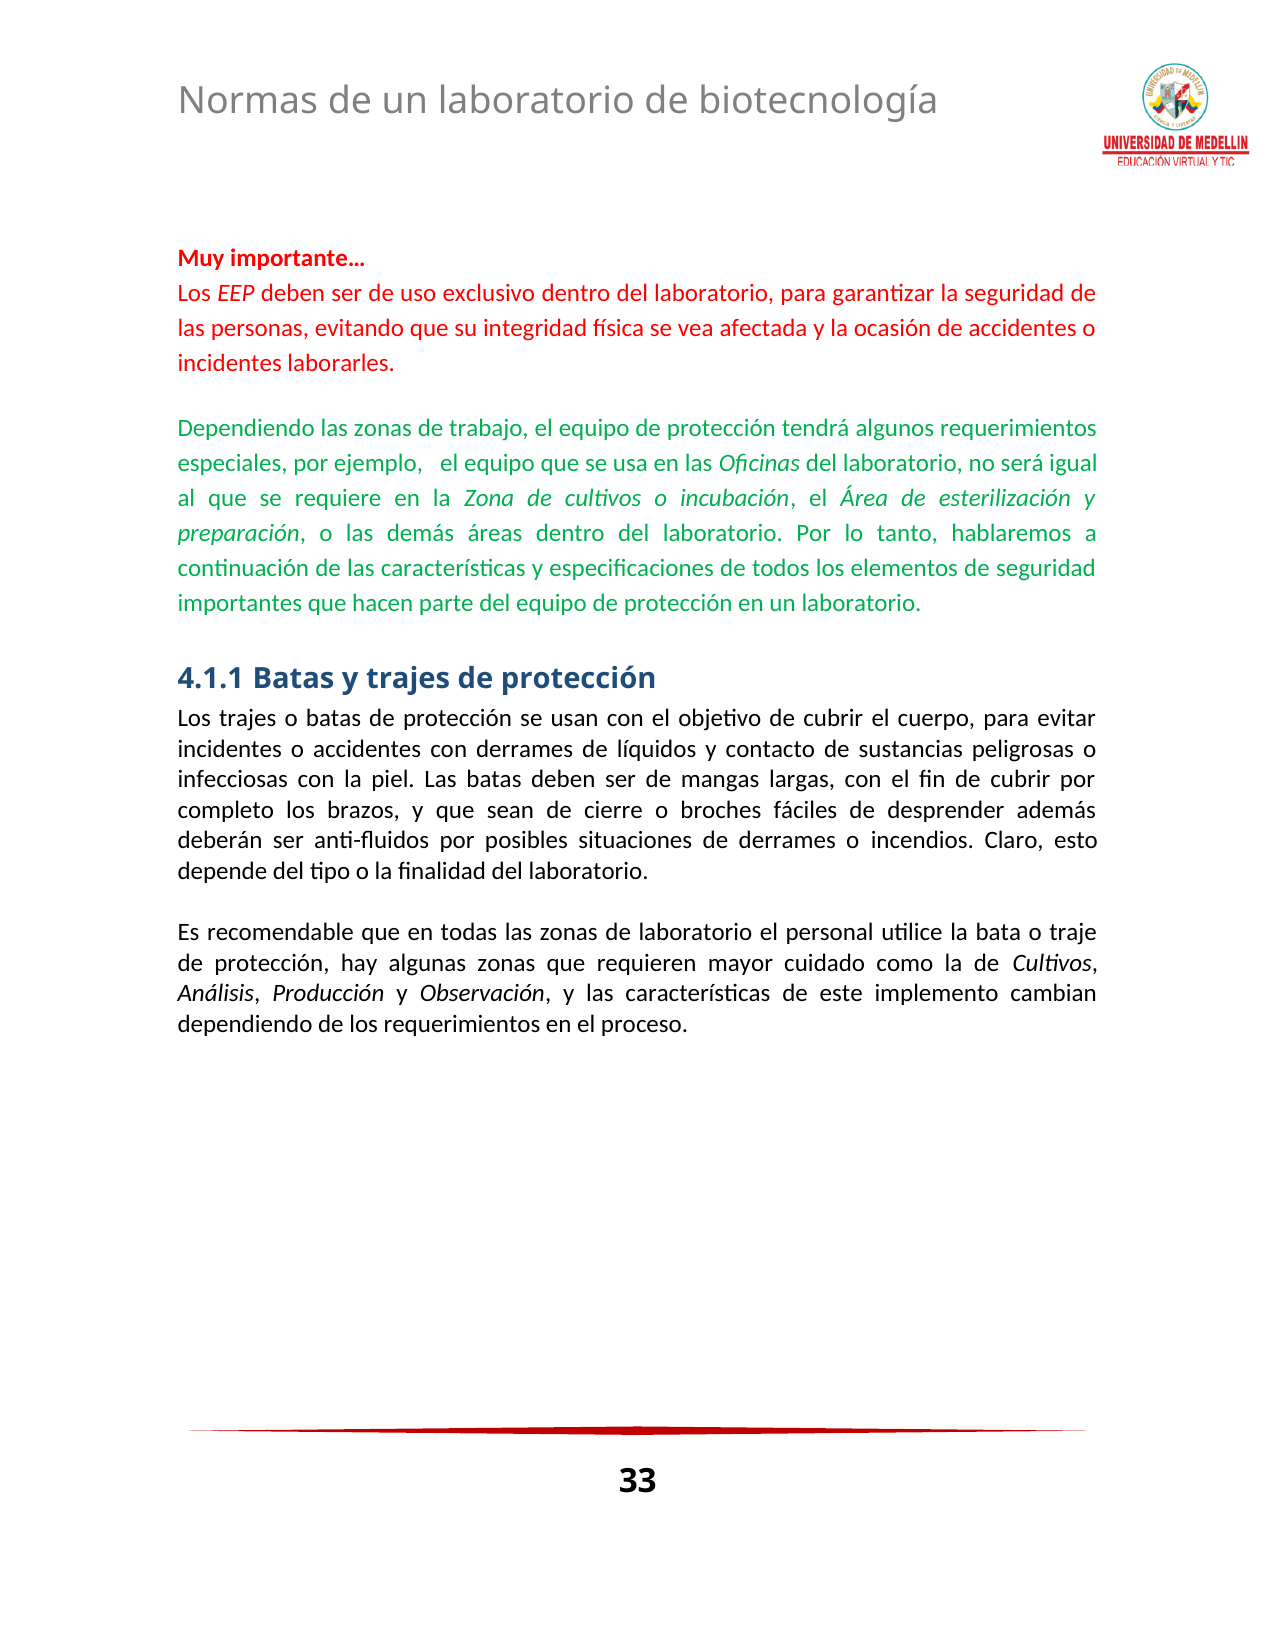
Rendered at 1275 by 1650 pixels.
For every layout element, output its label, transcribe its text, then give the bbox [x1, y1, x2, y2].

picture [1097, 58, 1251, 165]
text Es recomendable que en todas las zonas de laboratorio el personal utilice la bata o traje de protección, hay algunas zonas que requieren mayor cuidado como la de Cultivos, Análisis, Producción y Observación, y las características de este implemento cambian dependiendo de los requerimientos en el proceso. [177, 916, 1098, 1038]
text Dependiendo las zonas de trabajo, el equipo de protección tendrá algunos requerimientos especiales, por ejemplo, el equipo que se usa en las Oficinas del laboratorio, no será igual al que se requiere en la Zona de cultivos o incubación, el Área de esterilización y preparación, o las demás áreas dentro del laboratorio. Por lo tanto, hablaremos a continuación de las características y especificaciones de todos los elementos de seguridad importantes que hacen parte del equipo de protección en un laboratorio. [177, 412, 1098, 618]
text Los trajes o batas de protección se usan con el objetivo de cubrir el cuerpo, para evitar incidentes o accidentes con derrames de líquidos y contacto de sustancias peligrosas o infecciosas con la piel. Las batas deben ser de mangas largas, con el fin de cubrir por completo los brazos, y que sean de cierre o broches fáciles de desprender además deberán ser anti-fluidos por posibles situaciones de derrames o incendios. Claro, esto depende del tipo o la finalidad del laboratorio. [177, 703, 1098, 886]
text Muy importante… [177, 242, 1098, 272]
subtitle Batas y trajes de protección [177, 657, 1098, 697]
text Los EEP deben ser de uso exclusivo dentro del laboratorio, para garantizar la seguridad de las personas, evitando que su integridad física se vea afectada y la ocasión de accidentes o incidentes laborarles. [177, 277, 1098, 377]
